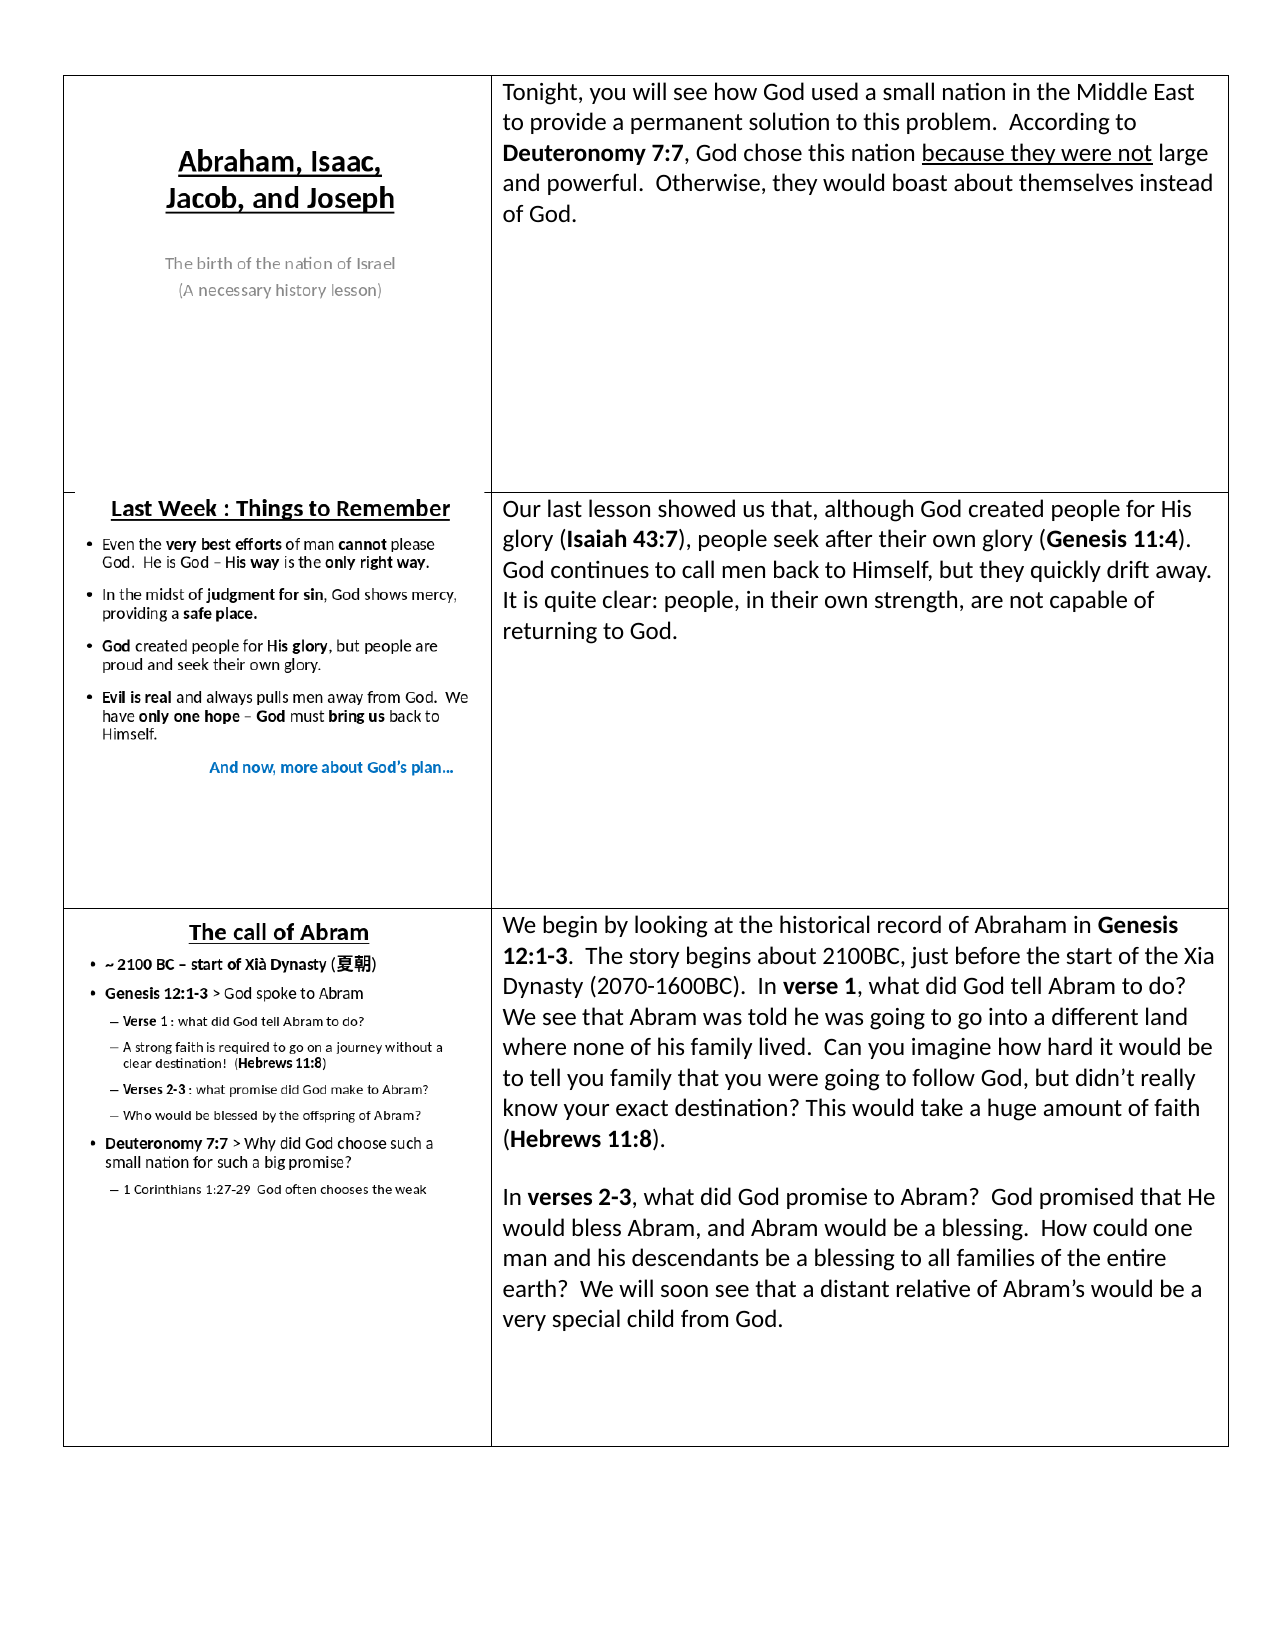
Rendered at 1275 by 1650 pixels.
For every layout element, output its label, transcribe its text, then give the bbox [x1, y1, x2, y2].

table_cell [64, 909, 491, 1446]
table_cell [64, 493, 491, 908]
table_header Tonight, you will see how God used a small nation in the Middle East to provide a permanent solution to this problem. According to Deuteronomy 7:7, God chose this nation because they were not large and powerful. Otherwise, they would boast about themselves instead of God. [492, 76, 1228, 492]
table_cell We begin by looking at the historical record of Abraham in Genesis 12:1-3. The story begins about 2100BC, just before the start of the Xia Dynasty (2070-1600BC). In verse 1, what did God tell Abram to do? We see that Abram was told he was going to go into a different land where none of his family lived. Can you imagine how hard it would be to tell you family that you were going to follow God, but didn’t really know your exact destination? This would take a huge amount of faith (Hebrews 11:8). In verses 2-3, what did God promise to Abram? God promised that He would bless Abram, and Abram would be a blessing. How could one man and his descendants be a blessing to all families of the entire earth? We will soon see that a distant relative of Abram’s would be a very special child from God. [492, 909, 1228, 1446]
table_cell Our last lesson showed us that, although God created people for His glory (Isaiah 43:7), people seek after their own glory (Genesis 11:4). God continues to call men back to Himself, but they quickly drift away. It is quite clear: people, in their own strength, are not capable of returning to God. [492, 493, 1228, 908]
table_header [64, 76, 491, 492]
